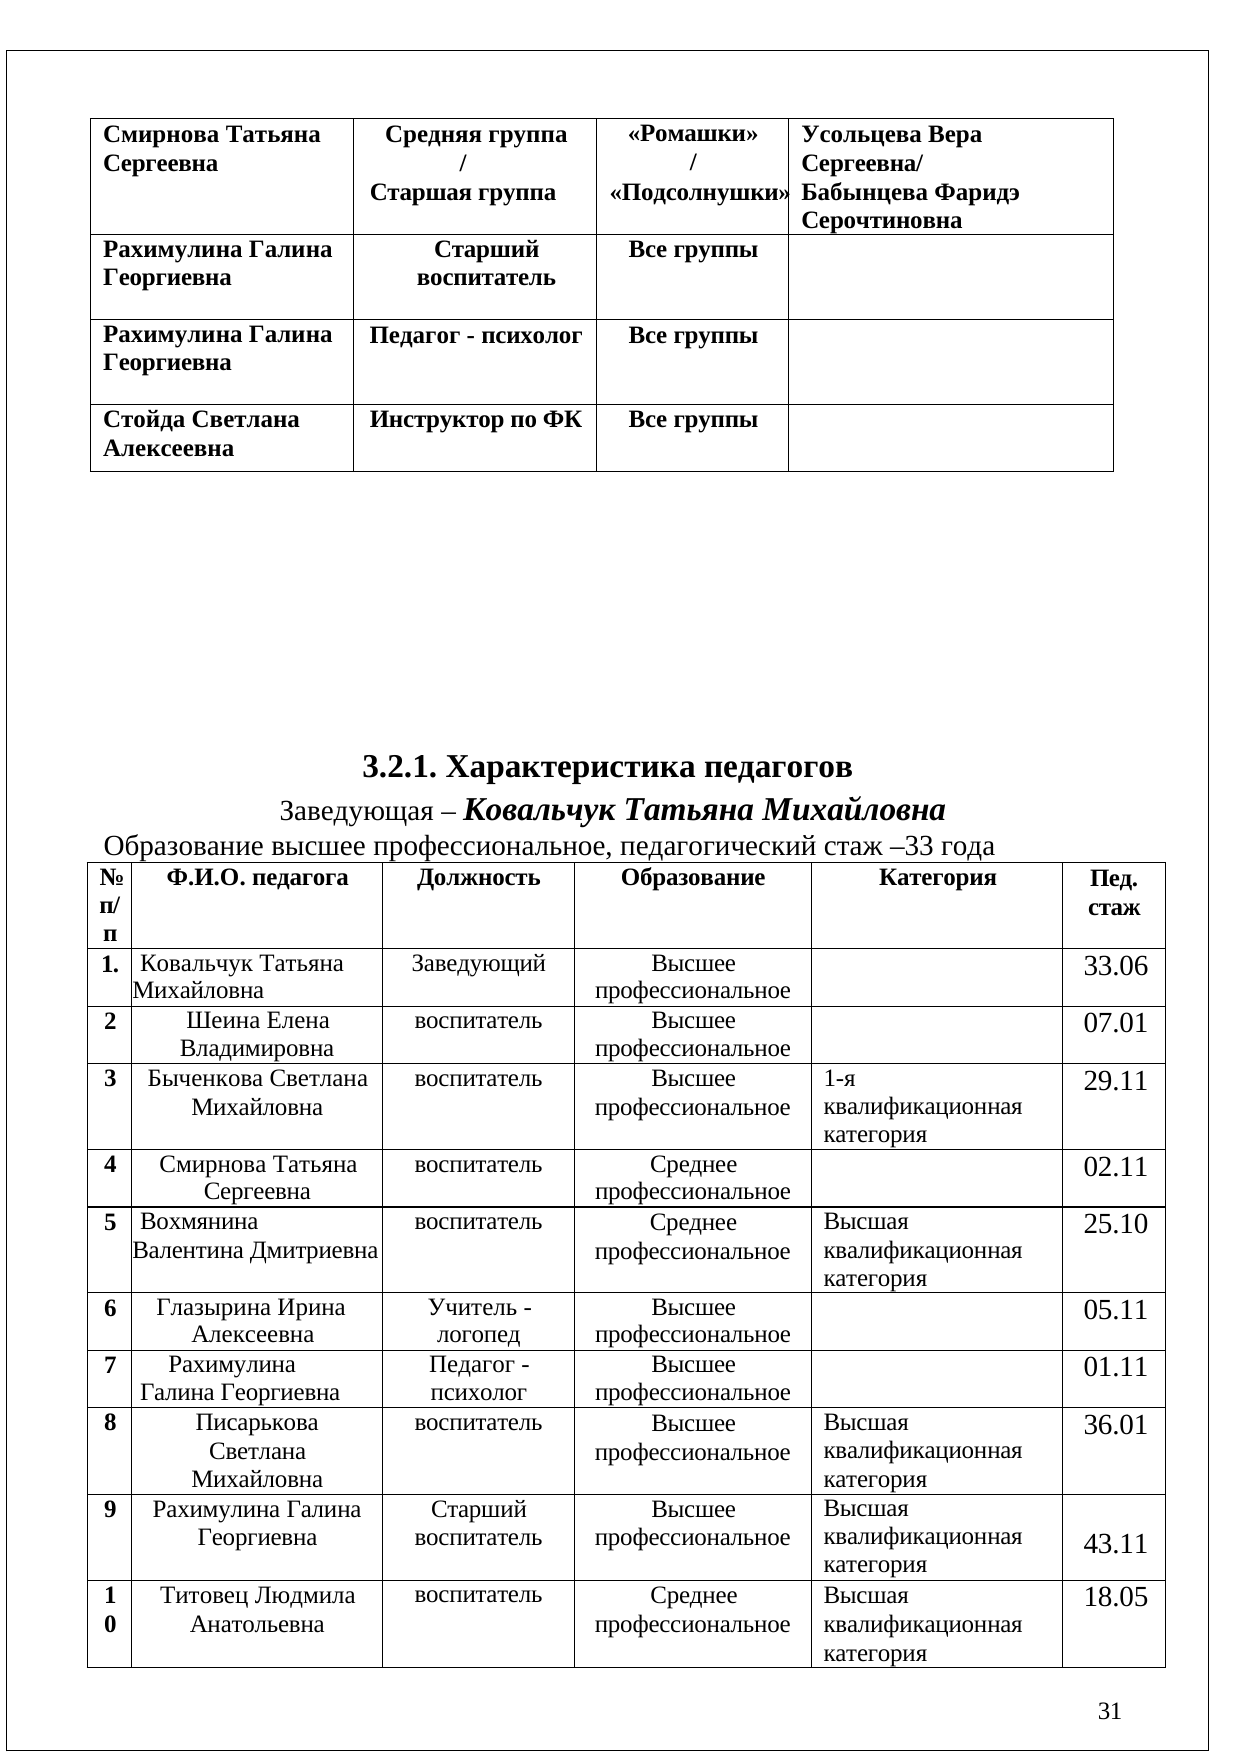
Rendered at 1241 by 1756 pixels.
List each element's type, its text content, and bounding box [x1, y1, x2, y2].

text Заведующая – Ковальчук Татьяна Михайловна [111, 790, 1114, 828]
table_cell Среднее профессиональное [575, 1208, 811, 1292]
table_cell Ковальчук Татьяна Михайловна [132, 949, 382, 1006]
table_cell Высшее профессиональное [575, 1064, 811, 1149]
table_header Категория [812, 863, 1062, 948]
table_cell Высшая квалификационная категория [812, 1581, 1062, 1667]
text 3.2.1. Характеристика педагогов [362, 746, 1208, 784]
table_cell 43.11 [1063, 1495, 1165, 1579]
table_cell Высшая квалификационная категория [812, 1408, 1062, 1493]
table_cell Все группы [597, 405, 788, 471]
table_cell Вохмянина Валентина Дмитриевна [132, 1208, 382, 1292]
table_cell 05.11 [1063, 1293, 1165, 1350]
table_cell Высшая квалификационная категория [812, 1495, 1062, 1579]
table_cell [575, 1581, 811, 1667]
table_cell 07.01 [1063, 1007, 1165, 1063]
table_cell Высшая квалификационная категория [812, 1208, 1062, 1292]
table_cell Педагог - психолог [383, 1351, 574, 1407]
table_cell 2 [88, 1007, 131, 1063]
text Образование высшее профессиональное, педагогический стаж –33 года [36, 828, 1062, 862]
table_cell Шеина Елена Владимировна [132, 1007, 382, 1063]
table_header Ф.И.О. педагога [132, 863, 382, 948]
table_cell [812, 1293, 1062, 1350]
table_cell Все группы [597, 320, 788, 403]
table_cell 29.11 [1063, 1064, 1165, 1149]
table_cell воспитатель [383, 1064, 574, 1149]
table_cell Заведующий [383, 949, 574, 1006]
table_cell [812, 1351, 1062, 1407]
table_cell Титовец Людмила Анатольевна [132, 1581, 382, 1667]
table_cell 36.01 [1063, 1408, 1165, 1493]
table_cell 4 [88, 1150, 131, 1206]
table_cell Смирнова Татьяна Сергеевна [132, 1150, 382, 1206]
table_cell Все группы [597, 235, 788, 319]
table_cell [789, 405, 1113, 471]
table_cell воспитатель [383, 1408, 574, 1493]
table_cell 02.11 [1063, 1150, 1165, 1206]
table_cell [789, 235, 1113, 319]
table_header Образование [575, 863, 811, 948]
table_cell воспитатель [383, 1581, 574, 1667]
table_cell Глазырина Ирина Алексеевна [132, 1293, 382, 1350]
table_header Пед. стаж [1063, 863, 1165, 948]
table_cell Старший воспитатель [383, 1495, 574, 1579]
table_cell [812, 1150, 1062, 1206]
table_cell Рахимулина Галина Георгиевна [91, 320, 353, 403]
table_cell Высшее профессиональное [575, 1293, 811, 1350]
table_cell воспитатель [383, 1150, 574, 1206]
table_header Должность [383, 863, 574, 948]
table_cell 1-я квалификационная категория [812, 1064, 1062, 1149]
table_cell Рахимулина Галина Георгиевна [132, 1351, 382, 1407]
table_cell Стойда Светлана Алексеевна [91, 405, 353, 471]
table_cell 5 [88, 1208, 131, 1292]
table_cell 18.05 [1063, 1581, 1165, 1667]
table_cell 7 [88, 1351, 131, 1407]
table_cell Рахимулина Галина Георгиевна [91, 235, 353, 319]
table_cell [812, 1007, 1062, 1063]
table_cell Средняя группа / Старшая группа [354, 119, 596, 234]
table_cell Учитель - логопед [383, 1293, 574, 1350]
table_cell Высшее профессиональное [575, 1408, 811, 1493]
table_cell воспитатель [383, 1208, 574, 1292]
table_cell Высшее профессиональное [575, 1495, 811, 1579]
table_cell Инструктор по ФК [354, 405, 596, 471]
table_cell Высшее профессиональное [575, 1007, 811, 1063]
table_cell [789, 320, 1113, 403]
table_cell 01.11 [1063, 1351, 1165, 1407]
table_cell Быченкова Светлана Михайловна [132, 1064, 382, 1149]
table_cell Писарькова Светлана Михайловна [132, 1408, 382, 1493]
table_cell Среднее профессиональное [575, 1150, 811, 1206]
table_cell 1 0 [88, 1581, 131, 1667]
table_cell Педагог - психолог [354, 320, 596, 403]
table_cell 33.06 [1063, 949, 1165, 1006]
table_cell 6 [88, 1293, 131, 1350]
table_cell Старший воспитатель [354, 235, 596, 319]
table_header № п/ п [88, 863, 131, 948]
table_cell «Ромашки» / «Подсолнушки» [597, 119, 788, 234]
table_cell Смирнова Татьяна Сергеевна [91, 119, 353, 234]
table_cell Высшее профессиональное [575, 1351, 811, 1407]
table_cell 9 [88, 1495, 131, 1579]
table_cell Высшее профессиональное [575, 949, 811, 1006]
table_cell Усольцева Вера Сергеевна/ Бабынцева Фаридэ Серочтиновна [789, 119, 1113, 234]
table_cell воспитатель [383, 1007, 574, 1063]
table_cell 3 [88, 1064, 131, 1149]
table_cell Рахимулина Галина Георгиевна [132, 1495, 382, 1579]
table_cell 1. [88, 949, 131, 1006]
table_cell 8 [88, 1408, 131, 1493]
table_cell [812, 949, 1062, 1006]
table_cell 25.10 [1063, 1208, 1165, 1292]
